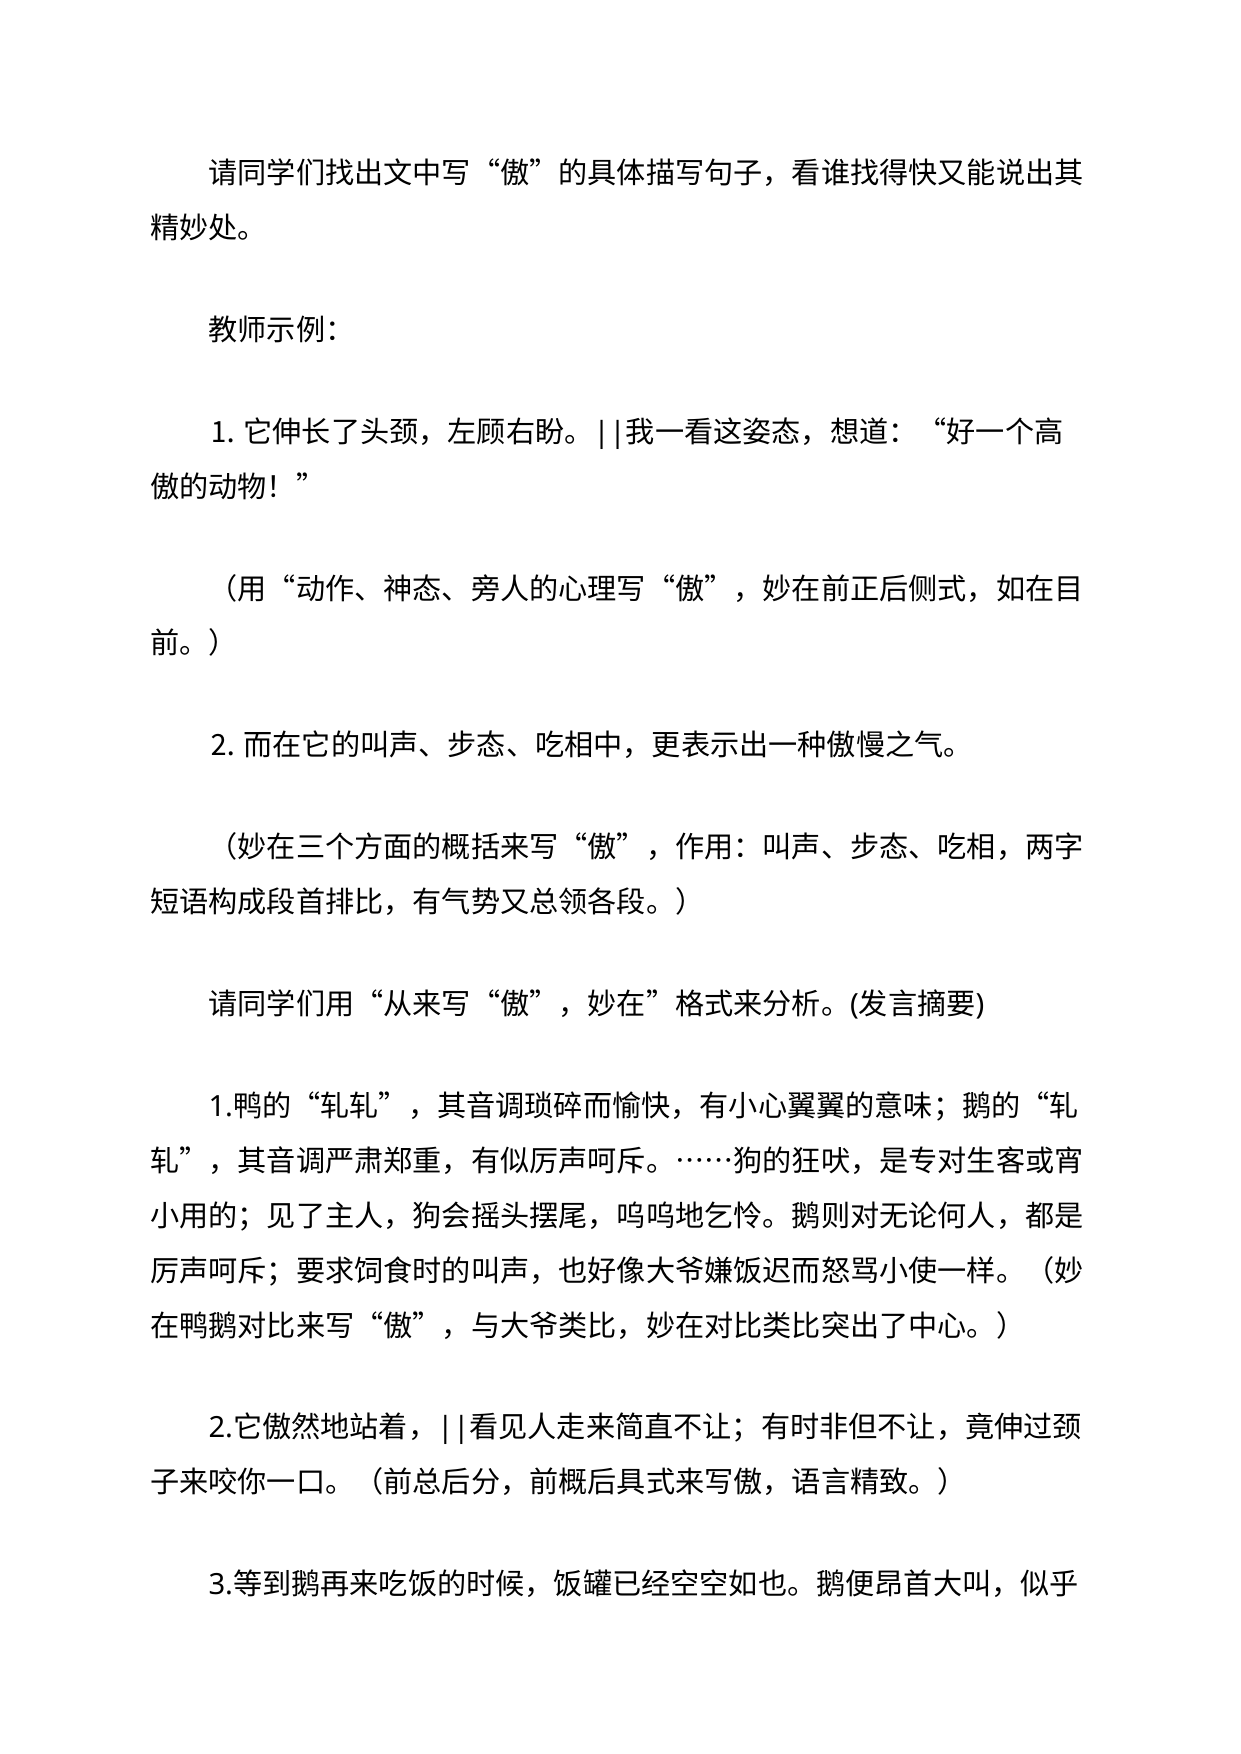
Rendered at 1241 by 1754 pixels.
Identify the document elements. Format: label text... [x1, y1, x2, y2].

text 1.鸭的“轧轧”，其音调琐碎而愉快，有小心翼翼的意味；鹅的“轧轧”，其音调严肃郑重，有似厉声呵斥。……狗的狂吠，是专对生客或宵小用的；见了主人，狗会摇头摆尾，呜呜地乞怜。鹅则对无论何人，都是厉声呵斥；要求饲食时的叫声，也好像大爷嫌饭迟而怒骂小使一样。（妙在鸭鹅对比来写“傲”，与大爷类比，妙在对比类比突出了中心。） [150, 1082, 1090, 1344]
text （用“动作、神态、旁人的心理写“傲”，妙在前正后侧式，如在目前。） [150, 565, 1090, 662]
text ⒈它伸长了头颈，左顾右盼。||我一看这姿态，想道：“好一个高傲的动物！” [150, 408, 1090, 506]
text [150, 1561, 1090, 1603]
text 2.它傲然地站着，||看见人走来简直不让；有时非但不让，竟伸过颈子来咬你一口。（前总后分，前概后具式来写傲，语言精致。） [150, 1404, 1090, 1501]
text 请同学们找出文中写“傲”的具体描写句子，看谁找得快又能说出其精妙处。 [150, 150, 1090, 247]
text ⒉而在它的叫声、步态、吃相中，更表示出一种傲慢之气。 [150, 722, 1090, 764]
text 请同学们用“从来写“傲”，妙在”格式来分析。(发言摘要) [150, 981, 1090, 1023]
text 教师示例： [150, 307, 1090, 349]
text （妙在三个方面的概括来写“傲”，作用：叫声、步态、吃相，两字短语构成段首排比，有气势又总领各段。） [150, 824, 1090, 921]
